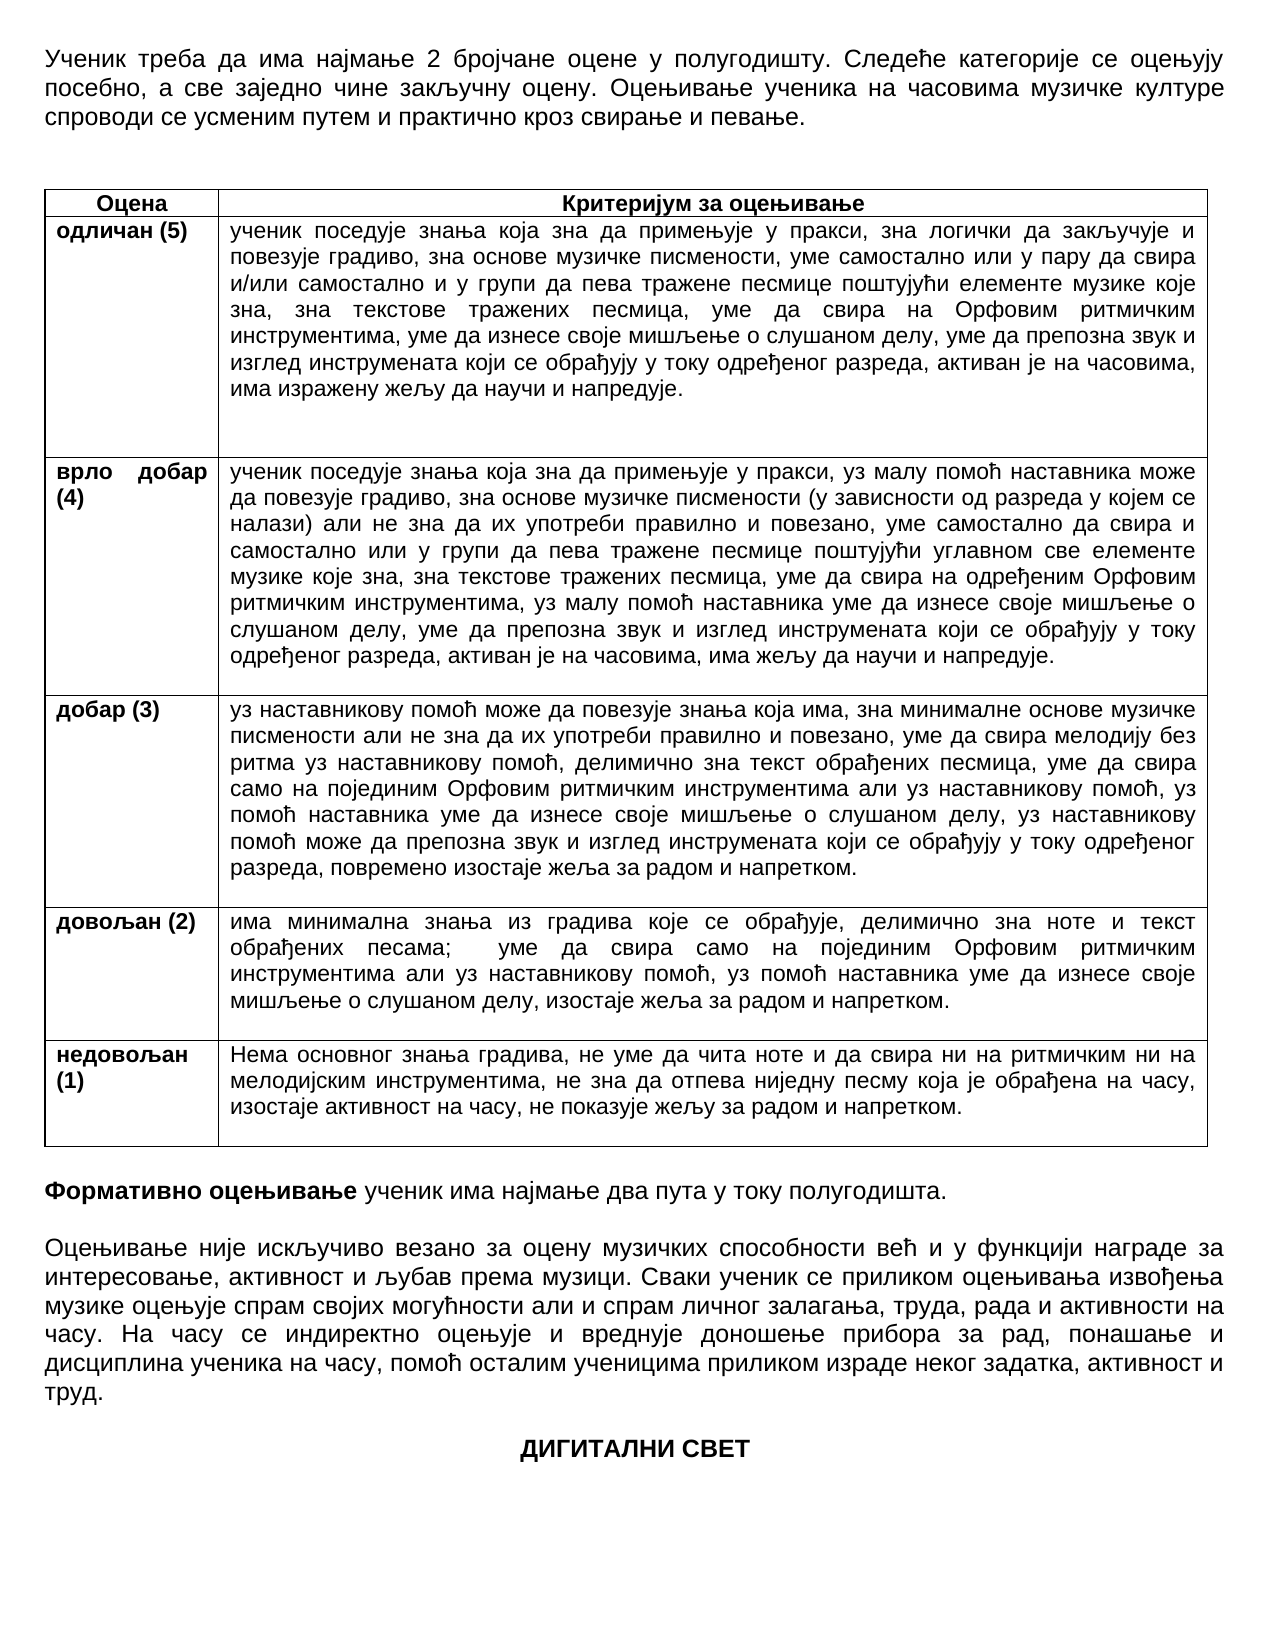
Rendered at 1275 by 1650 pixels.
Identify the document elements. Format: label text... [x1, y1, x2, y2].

text ДИГИТАЛНИ СВЕТ [44, 1434, 1226, 1463]
table_cell ученик поседује знања која зна да примењује у пракси, зна логички да закључује и повезује градиво, зна основе музичке писмености, уме самостално или у пару да свира и/или самостално и у групи да пева тражене песмице поштујући елементе музике које зна, зна текстове тражених песмица, уме да свира на Орфовим ритмичким инструментима, уме да изнесе своје мишљење о слушаном делу, уме да препозна звук и изглед инструмената који се обрађују у току одређеног разреда, активан је на часовима, има изражену жељу да научи и напредује. [219, 217, 1207, 457]
table_cell ученик поседује знања која зна да примењује у пракси, уз малу помоћ наставника може да повезује градиво, зна основе музичке писмености (у зависности од разреда у којем се налази) али не зна да их употреби правилно и повезано, уме самостално да свира и самостално или у групи да пева тражене песмице поштујући углавном све елементе музике које зна, зна текстове тражених песмица, уме да свира на одређеним Орфовим ритмичким инструментима, уз малу помоћ наставника уме да изнесе своје мишљење о слушаном делу, уме да препозна звук и изглед инструмената који се обрађују у току одређеног разреда, активан је на часовима, има жељу да научи и напредује. [219, 458, 1207, 695]
table_cell одличан (5) [46, 217, 218, 457]
table_cell довољан (2) [46, 908, 218, 1039]
table_header Оцена [46, 190, 218, 216]
text Ученик треба да има најмање 2 бројчане оцене у полугодишту. Следеће категорије се оцењују посебно, а све заједно чине закључну оцену. Оцењивање ученика на часовима музичке културе спроводи се усменим путем и практично кроз свирање и певање. [44, 44, 1226, 131]
table_cell има минимална знања из градива које се обрађује, делимично зна ноте и текст обрађених песама; уме да свира само на појединим Орфовим ритмичким инструментима али уз наставникову помоћ, уз помоћ наставника уме да изнесе своје мишљење о слушаном делу, изостаје жеља за радом и напретком. [219, 908, 1207, 1039]
table_cell врло добар (4) [46, 458, 218, 695]
table_cell Нема основног знања градива, не уме да чита ноте и да свира ни на ритмичким ни на мелодијским инструментима, не зна да отпева ниједну песму која је обрађена на часу, изостаје активност на часу, не показује жељу за радом и напретком. [219, 1041, 1207, 1146]
table_cell добар (3) [46, 696, 218, 907]
table_header Критеријум за оцењивање [219, 190, 1207, 216]
text Оцењивање није искључиво везано за оцену музичких способности већ и у функцији награде за интересовање, активност и љубав према музици. Сваки ученик се приликом оцењивања извођења музике оцењује спрам својих могућности али и спрам личног залагања, труда, рада и активности на часу. На часу се индиректно оцењује и вреднује доношење прибора за рад, понашање и дисциплина ученика на часу, помоћ осталим ученицима приликом израде неког задатка, активност и труд. [44, 1233, 1226, 1406]
text Формативно оцењивање ученик има најмање два пута у току полугодишта. [44, 1176, 1226, 1204]
table_cell недовољан (1) [46, 1041, 218, 1146]
table_cell уз наставникову помоћ може да повезује знања која има, зна минималне основе музичке писмености али не зна да их употреби правилно и повезано, уме да свира мелодију без ритма уз наставникову помоћ, делимично зна текст обрађених песмица, уме да свира само на појединим Орфовим ритмичким инструментима али уз наставникову помоћ, уз помоћ наставника уме да изнесе своје мишљење о слушаном делу, уз наставникову помоћ може да препозна звук и изглед инструмената који се обрађују у току одређеног разреда, повремено изостаје жеља за радом и напретком. [219, 696, 1207, 907]
